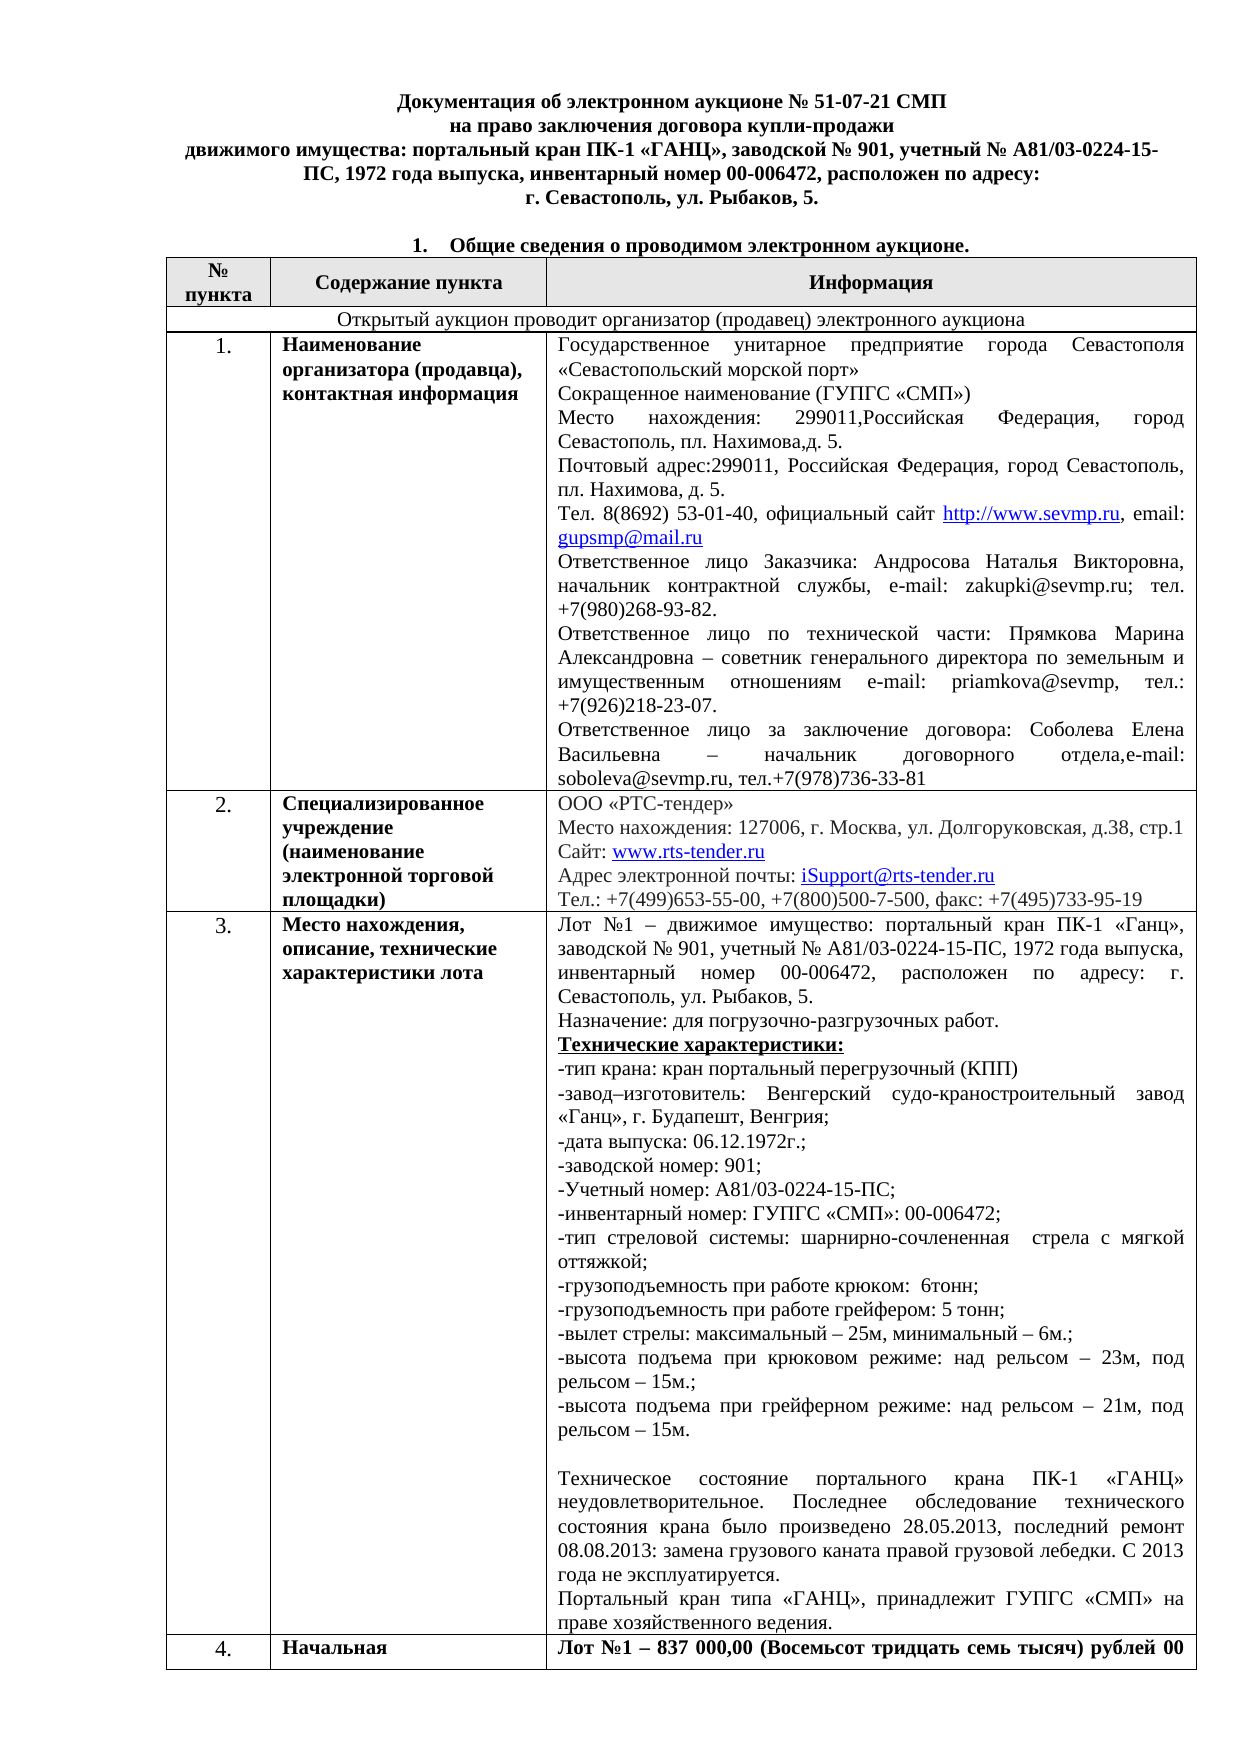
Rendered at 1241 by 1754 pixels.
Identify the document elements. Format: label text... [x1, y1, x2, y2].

table_cell Место нахождения, описание, технические характеристики лота [271, 912, 546, 1634]
table_cell Лот №1 – движимое имущество: портальный кран ПК-1 «Ганц», заводской № 901, учетный № А81/03-0224-15-ПС, 1972 года выпуска, инвентарный номер 00-006472, расположен по адресу: г. Севастополь, ул. Рыбаков, 5. Назначение: для погрузочно-разгрузочных работ. Технические характеристики: -тип крана: кран портальный перегрузочный (КПП) -завод–изготовитель: Венгерский судо-краностроительный завод «Ганц», г. Будапешт, Венгрия; -дата выпуска: 06.12.1972г.; -заводской номер: 901; -Учетный номер: А81/03-0224-15-ПС; -инвентарный номер: ГУПГС «СМП»: 00-006472; -тип стреловой системы: шарнирно-сочлененная стрела с мягкой оттяжкой; -грузоподъемность при работе крюком: 6тонн; -грузоподъемность при работе грейфером: 5 тонн; -вылет стрелы: максимальный – 25м, минимальный – 6м.; -высота подъема при крюковом режиме: над рельсом – 23м, под рельсом – 15м.; -высота подъема при грейферном режиме: над рельсом – 21м, под рельсом – 15м. Техническое состояние портального крана ПК-1 «ГАНЦ» неудовлетворительное. Последнее обследование технического состояния крана было произведено 28.05.2013, последний ремонт 08.08.2013: замена грузового каната правой грузовой лебедки. С 2013 года не эксплуатируется. Портальный кран типа «ГАНЦ», принадлежит ГУПГС «СМП» на праве хозяйственного ведения. [547, 912, 1196, 1634]
table_cell Наименование организатора (продавца), контактная информация [271, 333, 546, 789]
table_header Содержание пункта [271, 258, 546, 306]
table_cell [271, 1635, 546, 1669]
table_cell ООО «РТС-тендер» Место нахождения: 127006, г. Москва, ул. Долгоруковская, д.38, стр.1 Сайт: www.rts-tender.ru Адрес электронной почты: iSupport@rts-tender.ru Тел.: +7(499)653-55-00, +7(800)500-7-500, факс: +7(495)733-95-19 [734, 791, 1196, 911]
table_cell [167, 791, 270, 911]
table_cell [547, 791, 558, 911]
list Общие сведения о проводимом электронном аукционе. [215, 233, 1166, 257]
table_cell [167, 1635, 270, 1669]
table_cell [167, 333, 270, 789]
table_cell [167, 912, 270, 1634]
text Документация об электронном аукционе № 51-07-21 СМП [177, 89, 1166, 113]
table_header Информация [547, 258, 1196, 306]
table_header № пункта [167, 258, 270, 306]
table_cell Государственное унитарное предприятие города Севастополя «Севастопольский морской порт» Сокращенное наименование (ГУПГС «СМП») Место нахождения: 299011,Российская Федерация, город Севастополь, пл. Нахимова,д. 5. Почтовый адрес:299011, Российская Федерация, город Севастополь, пл. Нахимова, д. 5. Тел. 8(8692) 53-01-40, официальный сайт http://www.sevmp.ru, email: gupsmp@mail.ru Ответственное лицо Заказчика: Андросова Наталья Викторовна, начальник контрактной службы, e-mail: zakupki@sevmp.ru; тел. +7(980)268-93-82. Ответственное лицо по технической части: Прямкова Марина Александровна – советник генерального директора по земельным и имущественным отношениям e-mail: priamkova@sevmp, тел.: +7(926)218-23-07. Ответственное лицо за заключение договора: Соболева Елена Васильевна – начальник договорного отдела,e-mail: soboleva@sevmp.ru, тел.+7(978)736-33-81 [547, 333, 1196, 789]
text на право заключения договора купли-продажи [177, 113, 1166, 137]
text движимого имущества: портальный кран ПК-1 «ГАНЦ», заводской № 901, учетный № А81/03-0224-15-ПС, 1972 года выпуска, инвентарный номер 00-006472, расположен по адресу: [177, 137, 1166, 185]
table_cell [547, 1635, 1196, 1669]
text г. Севастополь, ул. Рыбаков, 5. [177, 185, 1166, 209]
table_cell Специализированное учреждение (наименование электронной торговой площадки) [271, 791, 546, 911]
table_cell Открытый аукцион проводит организатор (продавец) электронного аукциона [167, 307, 1196, 331]
